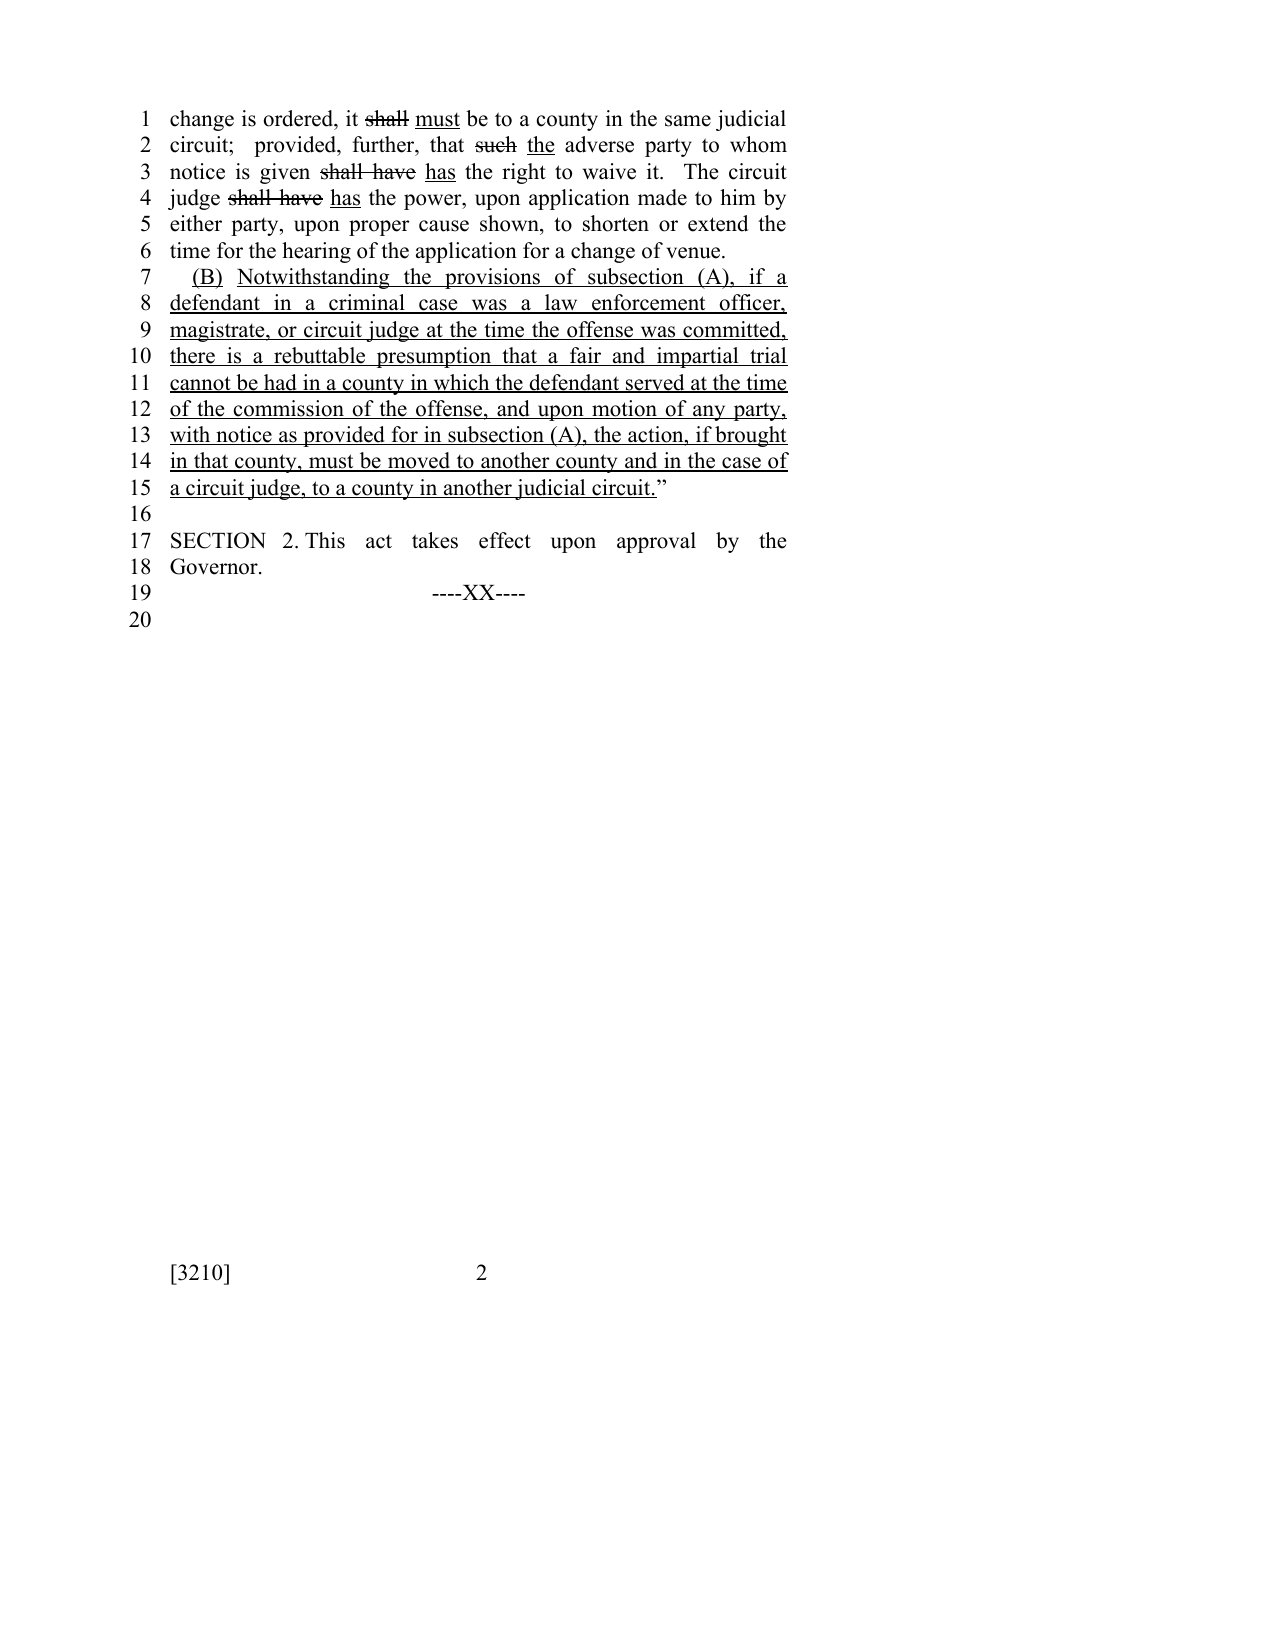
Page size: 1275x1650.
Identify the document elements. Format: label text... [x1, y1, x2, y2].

text ----XX---- [169, 579, 787, 606]
text SECTION 2. This act takes effect upon approval by the Governor. [169, 527, 787, 579]
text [169, 105, 787, 263]
